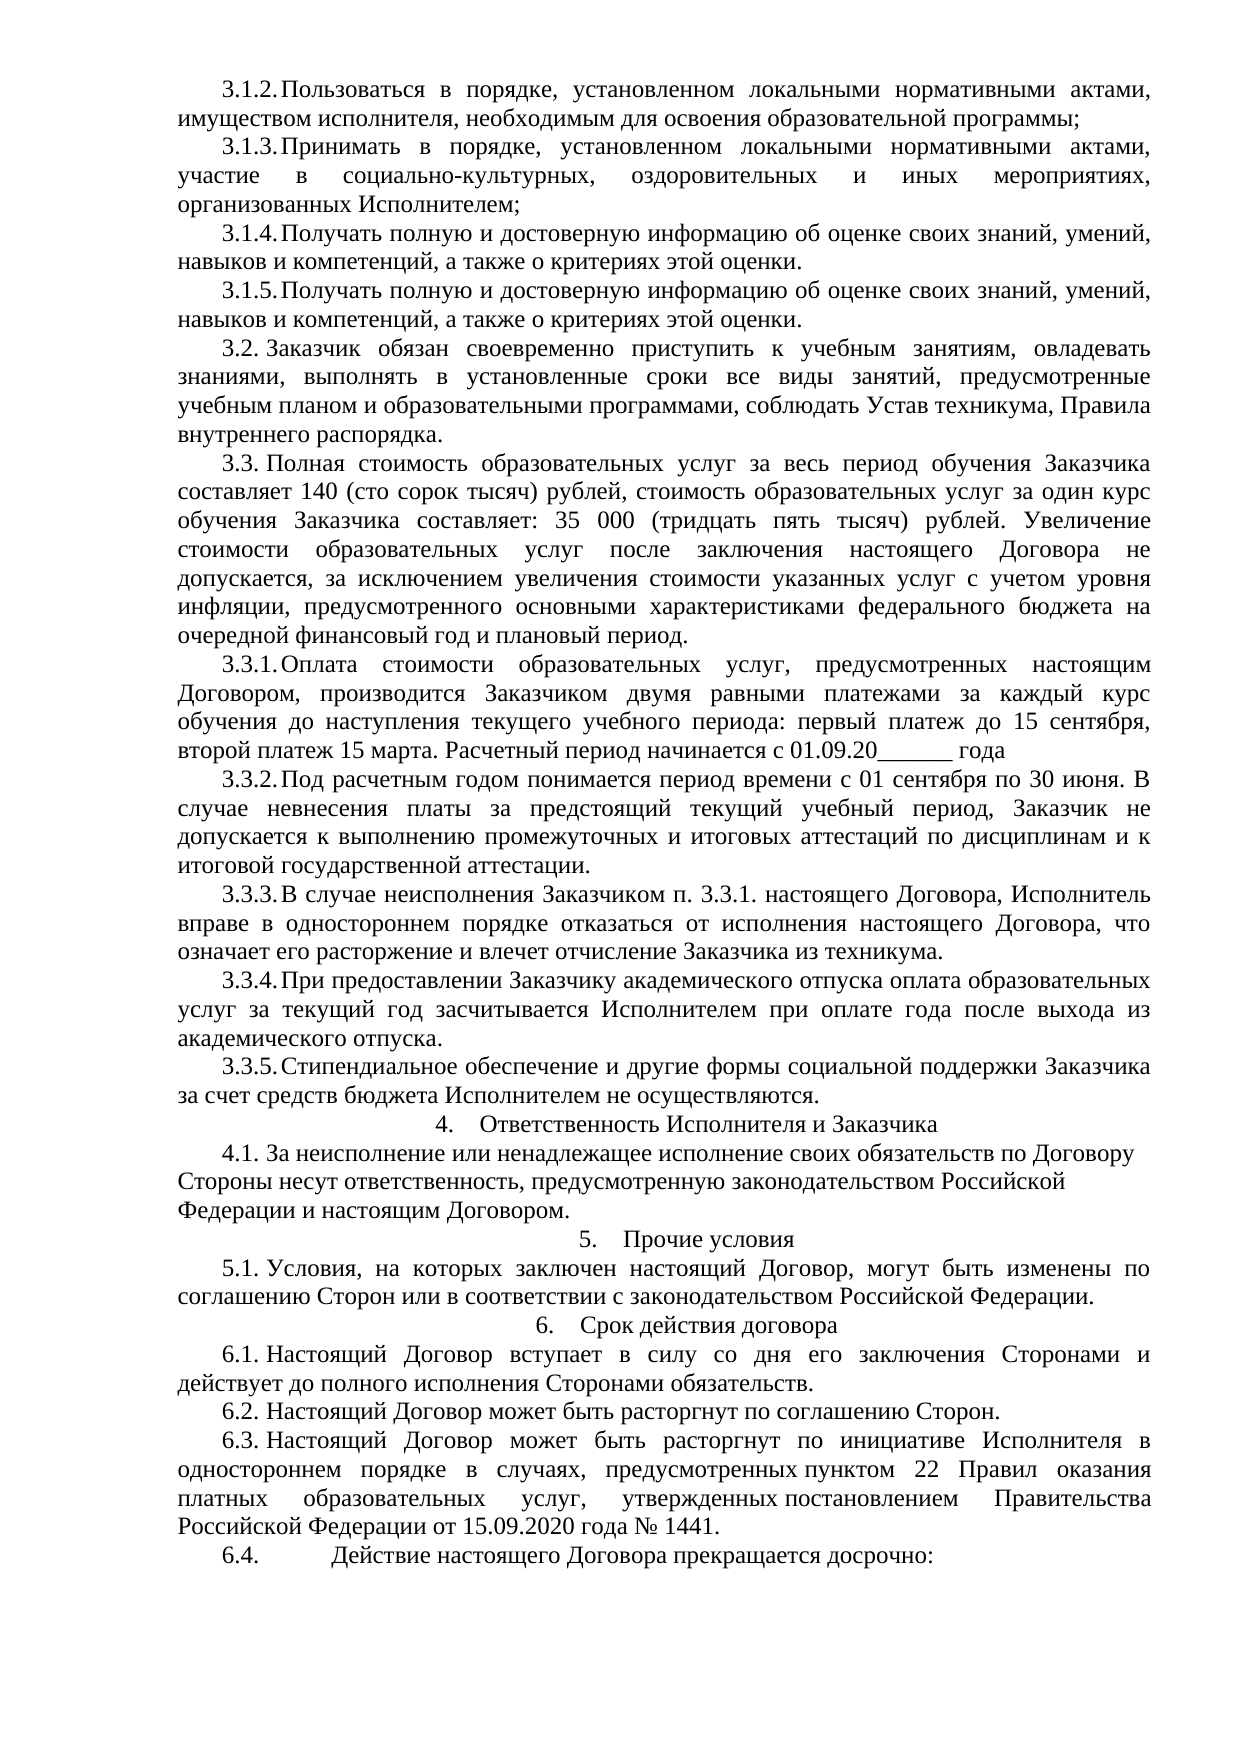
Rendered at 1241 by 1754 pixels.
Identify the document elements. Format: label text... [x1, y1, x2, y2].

list Получать полную и достоверную информацию об оценке своих знаний, умений, навыков и компетенций, а также о критериях этой оценки. [177, 218, 1152, 275]
list Получать полную и достоверную информацию об оценке своих знаний, умений, навыков и компетенций, а также о критериях этой оценки. [177, 275, 1152, 333]
list Ответственность Исполнителя и Заказчика [177, 1109, 1152, 1138]
list Срок действия договора [177, 1310, 1152, 1339]
list При предоставлении Заказчику академического отпуска оплата образовательных услуг за текущий год засчитывается Исполнителем при оплате года после выхода из академического отпуска. [177, 965, 1152, 1051]
list Принимать в порядке, установленном локальными нормативными актами, участие в социально-культурных, оздоровительных и иных мероприятиях, организованных Исполнителем; [177, 131, 1152, 218]
list Условия, на которых заключен настоящий Договор, могут быть изменены по соглашению Сторон или в соответствии с законодательством Российской Федерации. [177, 1253, 1152, 1310]
list Оплата стоимости образовательных услуг, предусмотренных настоящим Договором, производится Заказчиком двумя равными платежами за каждый курс обучения до наступления текущего учебного периода: первый платеж до 15 сентября, второй платеж 15 марта. Расчетный период начинается с 01.09.20______ года [177, 649, 1152, 764]
list Настоящий Договор вступает в силу со дня его заключения Сторонами и действует до полного исполнения Сторонами обязательств. [177, 1339, 1152, 1396]
list Под расчетным годом понимается период времени с 01 сентября по 30 июня. В случае невнесения платы за предстоящий текущий учебный период, Заказчик не допускается к выполнению промежуточных и итоговых аттестаций по дисциплинам и к итоговой государственной аттестации. [177, 764, 1152, 879]
list За неисполнение или ненадлежащее исполнение своих обязательств по Договору Стороны несут ответственность, предусмотренную законодательством Российской Федерации и настоящим Договором. [177, 1138, 1152, 1224]
list Прочие условия [177, 1224, 1152, 1253]
list Действие настоящего Договора прекращается досрочно: [177, 1540, 1152, 1569]
list В случае неисполнения Заказчиком п. 3.3.1. настоящего Договора, Исполнитель вправе в одностороннем порядке отказаться от исполнения настоящего Договора, что означает его расторжение и влечет отчисление Заказчика из техникума. [177, 879, 1152, 965]
list Заказчик обязан своевременно приступить к учебным занятиям, овладевать знаниями, выполнять в установленные сроки все виды занятий, предусмотренные учебным планом и образовательными программами, соблюдать Устав техникума, Правила внутреннего распорядка. [177, 333, 1152, 448]
list Пользоваться в порядке, установленном локальными нормативными актами, имуществом исполнителя, необходимым для освоения образовательной программы; [177, 74, 1152, 131]
list Настоящий Договор может быть расторгнут по соглашению Сторон. [177, 1396, 1152, 1425]
list Стипендиальное обеспечение и другие формы социальной поддержки Заказчика за счет средств бюджета Исполнителем не осуществляются. [177, 1051, 1152, 1109]
list Полная стоимость образовательных услуг за весь период обучения Заказчика составляет 140 (сто сорок тысяч) рублей, стоимость образовательных услуг за один курс обучения Заказчика составляет: 35 000 (тридцать пять тысяч) рублей. Увеличение стоимости образовательных услуг после заключения настоящего Договора не допускается, за исключением увеличения стоимости указанных услуг с учетом уровня инфляции, предусмотренного основными характеристиками федерального бюджета на очередной финансовый год и плановый период. [177, 448, 1152, 649]
list Настоящий Договор может быть расторгнут по инициативе Исполнителя в одностороннем порядке в случаях, предусмотренных пунктом 22 Правил оказания платных образовательных услуг, утвержденных постановлением Правительства Российской Федерации от 15.09.2020 года № 1441. [177, 1425, 1152, 1540]
